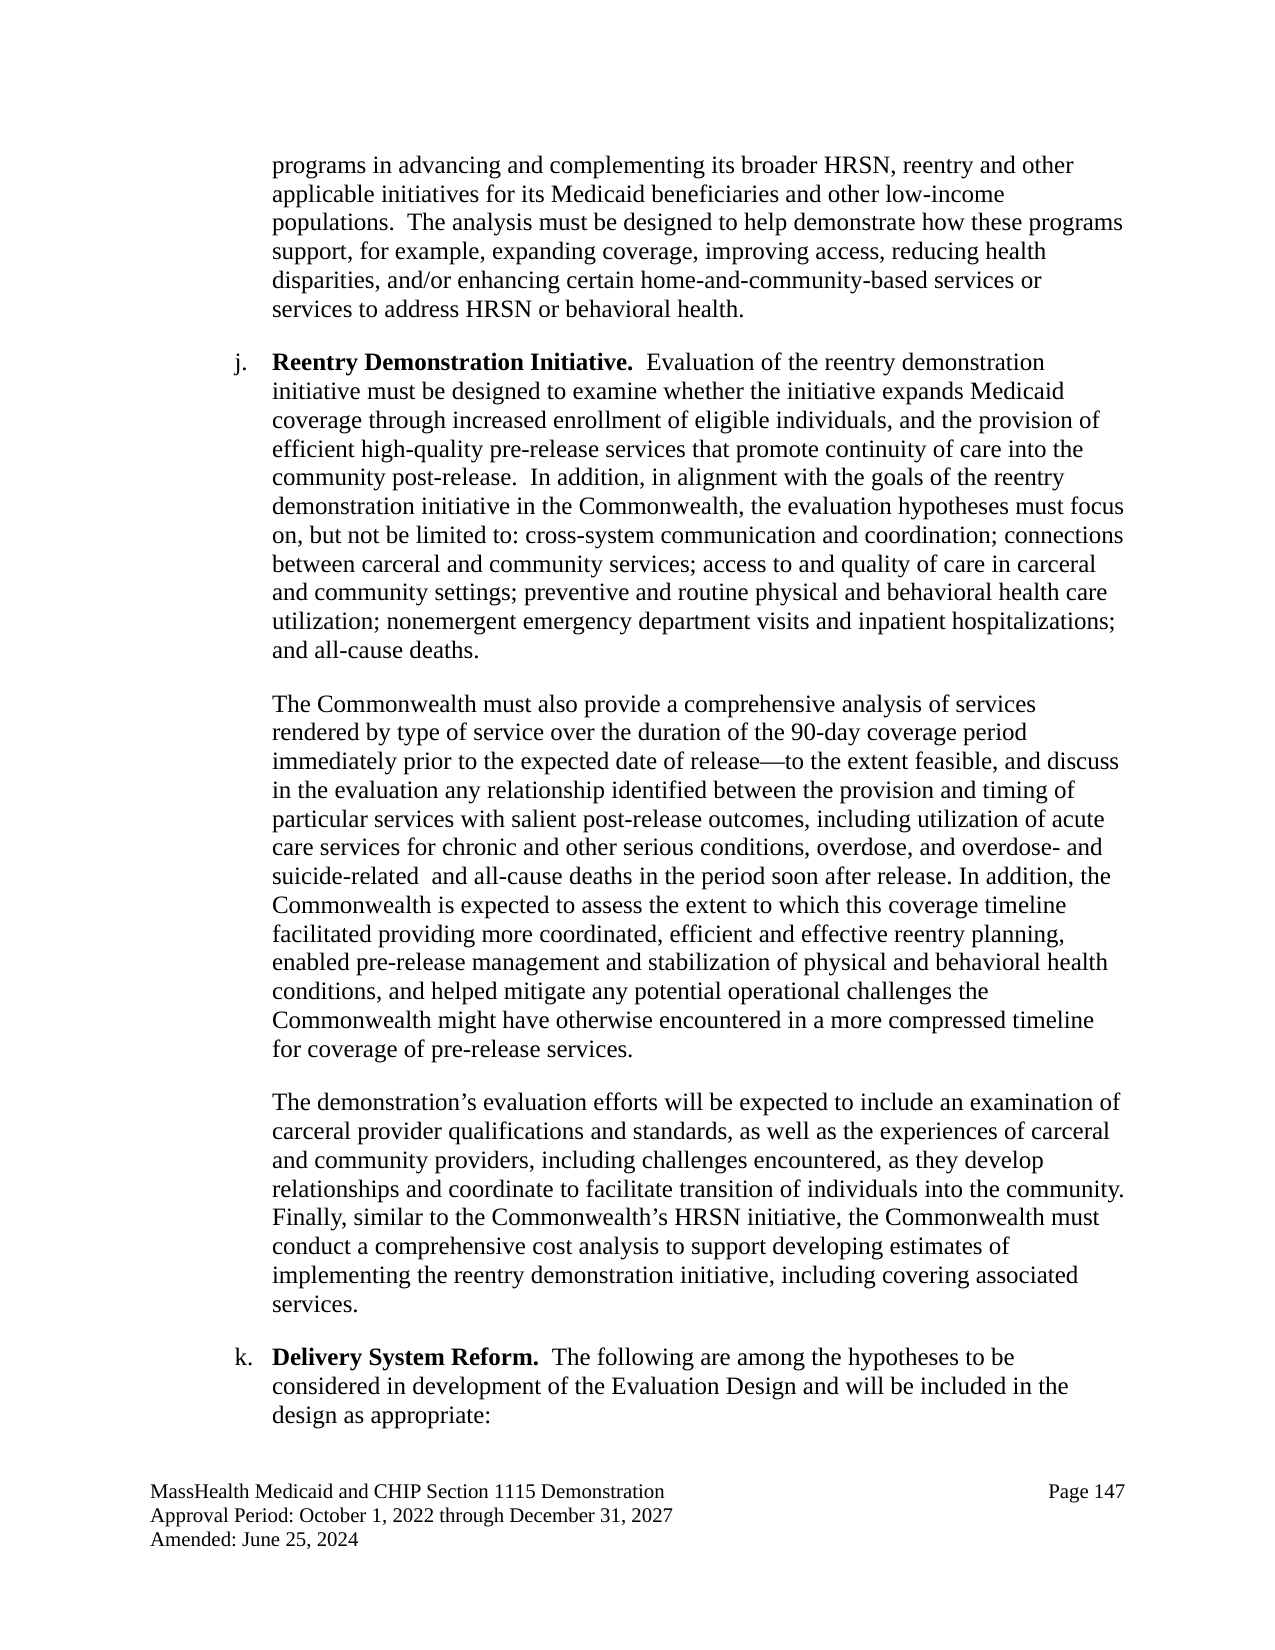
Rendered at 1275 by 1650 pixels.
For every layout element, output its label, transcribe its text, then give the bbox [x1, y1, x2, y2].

list Reentry Demonstration Initiative. Evaluation of the reentry demonstration initiative must be designed to examine whether the initiative expands Medicaid coverage through increased enrollment of eligible individuals, and the provision of efficient high-quality pre-release services that promote continuity of care into the community post-release. In addition, in alignment with the goals of the reentry demonstration initiative in the Commonwealth, the evaluation hypotheses must focus on, but not be limited to: cross-system communication and coordination; connections between carceral and community services; access to and quality of care in carceral and community settings; preventive and routine physical and behavioral health care utilization; nonemergent emergency department visits and inpatient hospitalizations; and all-cause deaths. [234, 347, 1125, 664]
list Delivery System Reform. The following are among the hypotheses to be considered in development of the Evaluation Design and will be included in the design as appropriate: [234, 1342, 1125, 1429]
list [234, 150, 1125, 322]
list The Commonwealth must also provide a comprehensive analysis of services rendered by type of service over the duration of the 90-day coverage period immediately prior to the expected date of release—to the extent feasible, and discuss in the evaluation any relationship identified between the provision and timing of particular services with salient post-release outcomes, including utilization of acute care services for chronic and other serious conditions, overdose, and overdose- and suicide-related and all-cause deaths in the period soon after release. In addition, the Commonwealth is expected to assess the extent to which this coverage timeline facilitated providing more coordinated, efficient and effective reentry planning, enabled pre-release management and stabilization of physical and behavioral health conditions, and helped mitigate any potential operational challenges the Commonwealth might have otherwise encountered in a more compressed timeline for coverage of pre-release services. [234, 689, 1125, 1062]
list The demonstration’s evaluation efforts will be expected to include an examination of carceral provider qualifications and standards, as well as the experiences of carceral and community providers, including challenges encountered, as they develop relationships and coordinate to facilitate transition of individuals into the community. Finally, similar to the Commonwealth’s HRSN initiative, the Commonwealth must conduct a comprehensive cost analysis to support developing estimates of implementing the reentry demonstration initiative, including covering associated services. [234, 1087, 1125, 1317]
